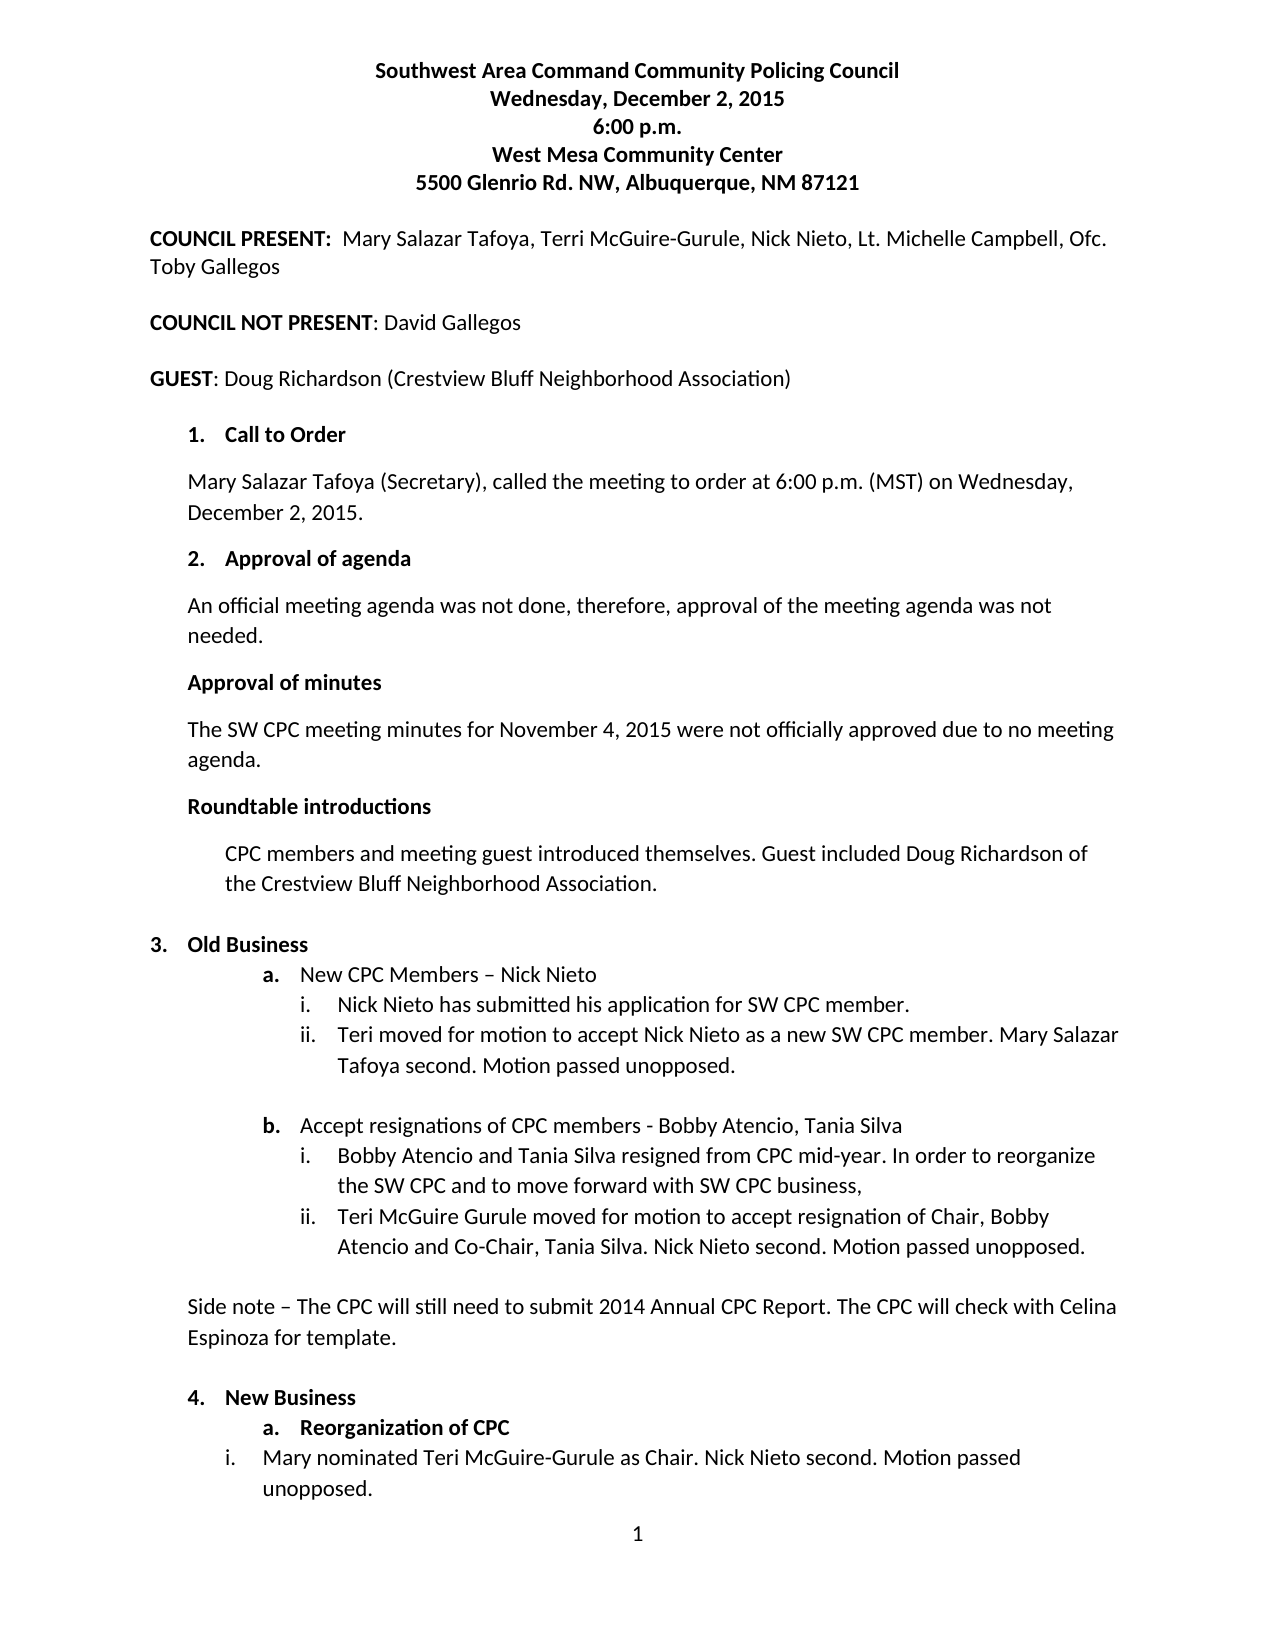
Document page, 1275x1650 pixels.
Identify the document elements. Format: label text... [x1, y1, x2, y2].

text Wednesday, December 2, 2015 [150, 84, 1125, 112]
list Mary nominated Teri McGuire-Gurule as Chair. Nick Nieto second. Motion passed unopposed. [225, 1443, 1125, 1502]
list Reorganization of CPC [262, 1413, 1125, 1441]
text 5500 Glenrio Rd. NW, Albuquerque, NM 87121 [150, 168, 1125, 196]
text The SW CPC meeting minutes for November 4, 2015 were not officially approved due to no meeting agenda. [187, 715, 1125, 773]
list Nick Nieto has submitted his application for SW CPC member. [300, 990, 1125, 1018]
text Approval of minutes [187, 668, 1125, 696]
list CPC members and meeting guest introduced themselves. Guest included Doug Richardson of the Crestview Bluff Neighborhood Association. [225, 839, 1125, 897]
list Approval of agenda [187, 544, 1125, 572]
text COUNCIL NOT PRESENT: David Gallegos [150, 308, 1125, 336]
text GUEST: Doug Richardson (Crestview Bluff Neighborhood Association) [150, 364, 1125, 392]
list Bobby Atencio and Tania Silva resigned from CPC mid-year. In order to reorganize the SW CPC and to move forward with SW CPC business, [300, 1141, 1125, 1199]
list Call to Order [187, 421, 1125, 448]
list New Business [187, 1383, 1125, 1411]
text West Mesa Community Center [150, 140, 1125, 168]
text 6:00 p.m. [150, 112, 1125, 140]
list Old Business [150, 930, 1125, 958]
list Teri McGuire Gurule moved for motion to accept resignation of Chair, Bobby Atencio and Co-Chair, Tania Silva. Nick Nieto second. Motion passed unopposed. [300, 1202, 1125, 1260]
text COUNCIL PRESENT: Mary Salazar Tafoya, Terri McGuire-Gurule, Nick Nieto, Lt. Michelle Campbell, Ofc. Toby Gallegos [150, 224, 1125, 280]
text Mary Salazar Tafoya (Secretary), called the meeting to order at 6:00 p.m. (MST) on Wednesday, December 2, 2015. [187, 467, 1125, 526]
list Accept resignations of CPC members - Bobby Atencio, Tania Silva [262, 1111, 1125, 1139]
text Roundtable introductions [150, 792, 1125, 820]
list Teri moved for motion to accept Nick Nieto as a new SW CPC member. Mary Salazar Tafoya second. Motion passed unopposed. [300, 1021, 1125, 1079]
list New CPC Members – Nick Nieto [262, 960, 1125, 988]
text An official meeting agenda was not done, therefore, approval of the meeting agenda was not needed. [187, 591, 1125, 649]
list Side note – The CPC will still need to submit 2014 Annual CPC Report. The CPC will check with Celina Espinoza for template. [187, 1292, 1125, 1351]
text Southwest Area Command Community Policing Council [150, 56, 1125, 84]
